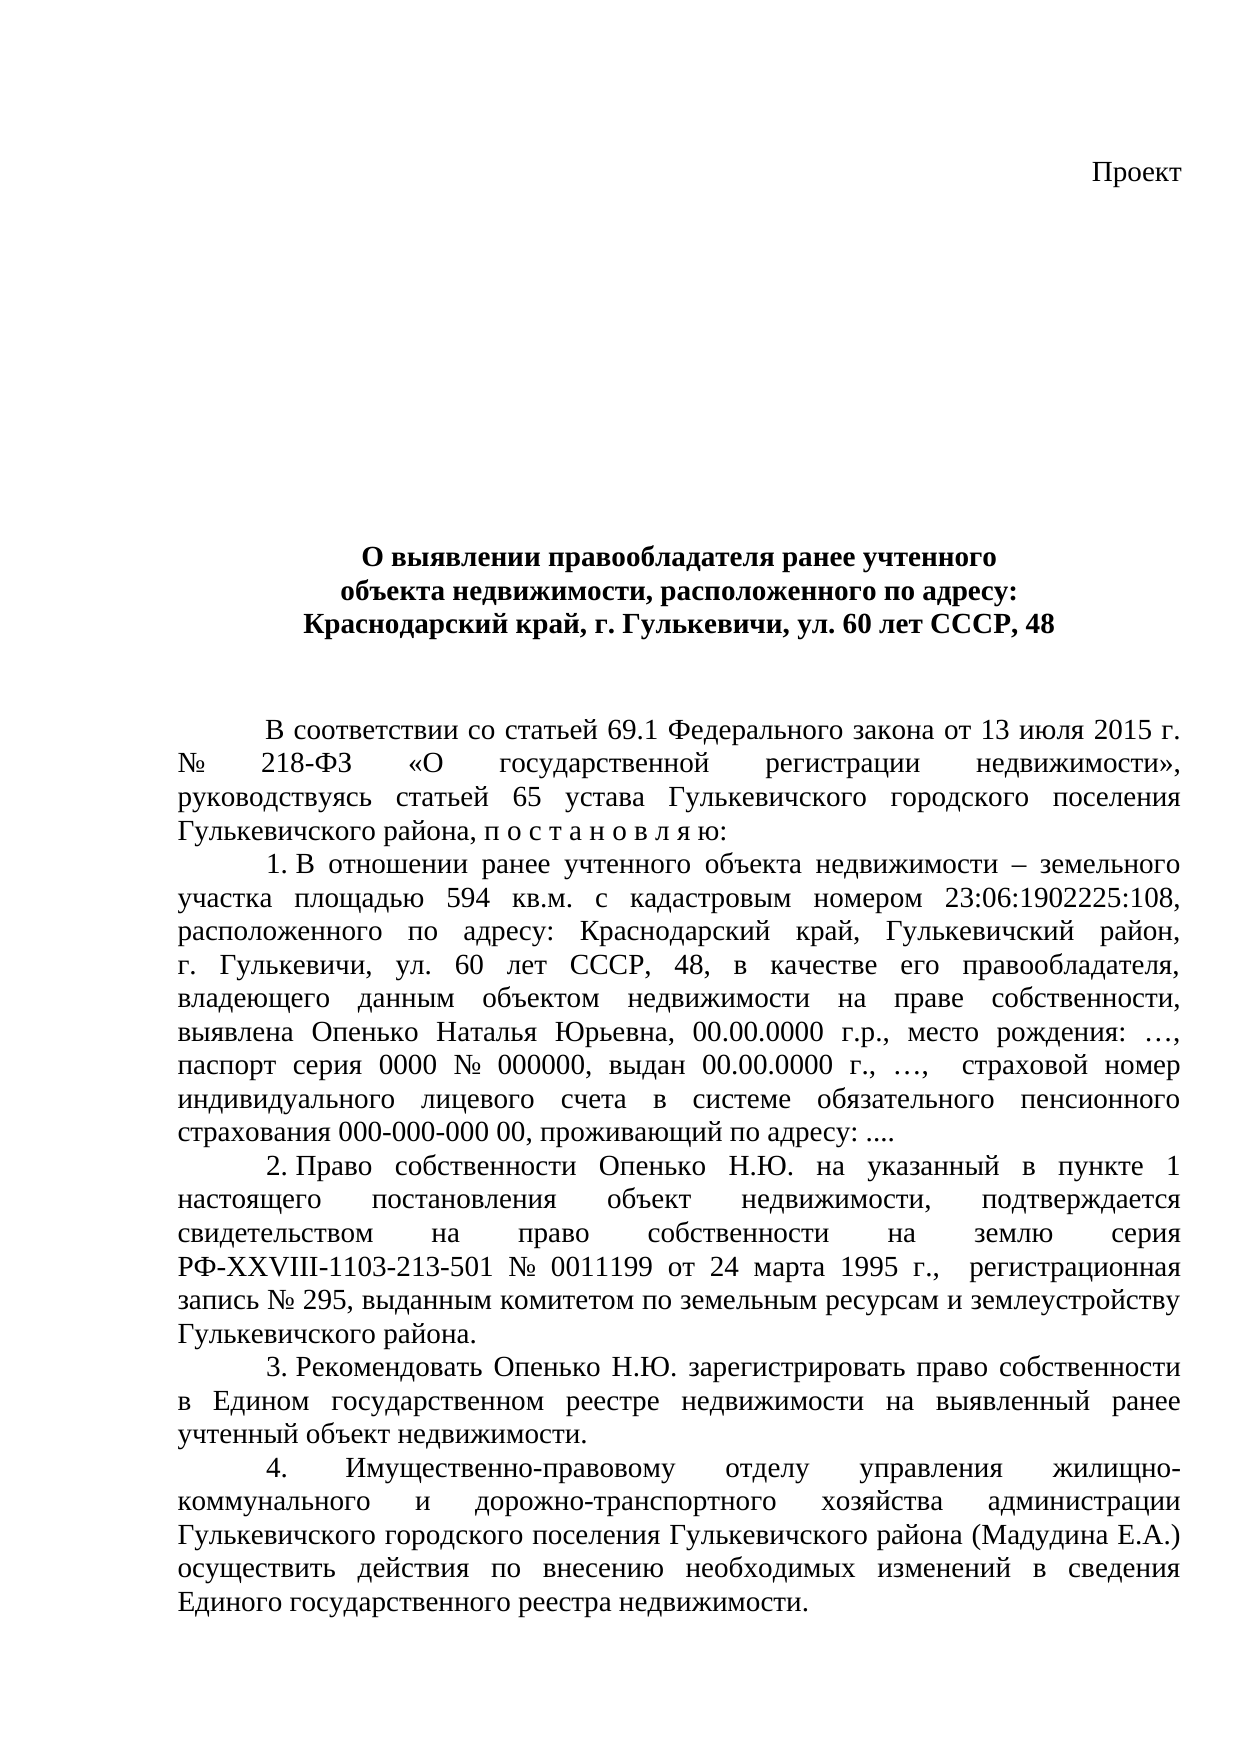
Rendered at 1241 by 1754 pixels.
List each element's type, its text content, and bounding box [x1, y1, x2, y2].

text Краснодарский край, г. Гулькевичи, ул. 60 лет СССР, 48 [177, 606, 1181, 640]
text В соответствии со статьей 69.1 Федерального закона от 13 июля 2015 г. № 218-ФЗ «О государственной регистрации недвижимости», руководствуясь статьей 65 устава Гулькевичского городского поселения Гулькевичского района, п о с т а н о в л я ю: [177, 712, 1181, 846]
text Проект [177, 154, 1182, 187]
text О выявлении правообладателя ранее учтенного [177, 539, 1181, 573]
list Рекомендовать Опенько Н.Ю. зарегистрировать право собственности в Едином государственном реестре недвижимости на выявленный ранее учтенный объект недвижимости. [177, 1349, 1181, 1450]
list Право собственности Опенько Н.Ю. на указанный в пункте 1 настоящего постановления объект недвижимости, подтверждается свидетельством на право собственности на землю серия РФ-XXVIII-1103-213-501 № 0011199 от 24 марта 1995 г., регистрационная запись № 295, выданным комитетом по земельным ресурсам и землеустройству Гулькевичского района. [177, 1148, 1181, 1349]
list Имущественно-правовому отделу управления жилищно-коммунального и дорожно-транспортного хозяйства администрации Гулькевичского городского поселения Гулькевичского района (Мадудина Е.А.) осуществить действия по внесению необходимых изменений в сведения Единого государственного реестра недвижимости. [177, 1450, 1181, 1618]
list В отношении ранее учтенного объекта недвижимости – земельного участка площадью 594 кв.м. с кадастровым номером 23:06:1902225:108, расположенного по адресу: Краснодарский край, Гулькевичский район, г. Гулькевичи, ул. 60 лет СССР, 48, в качестве его правообладателя, владеющего данным объектом недвижимости на праве собственности, выявлена Опенько Наталья Юрьевна, 00.00.0000 г.р., место рождения: …, паспорт серия 0000 № 000000, выдан 00.00.0000 г., …, страховой номер индивидуального лицевого счета в системе обязательного пенсионного страхования 000-000-000 00, проживающий по адресу: .... [177, 846, 1181, 1148]
text объекта недвижимости, расположенного по адресу: [177, 573, 1181, 606]
